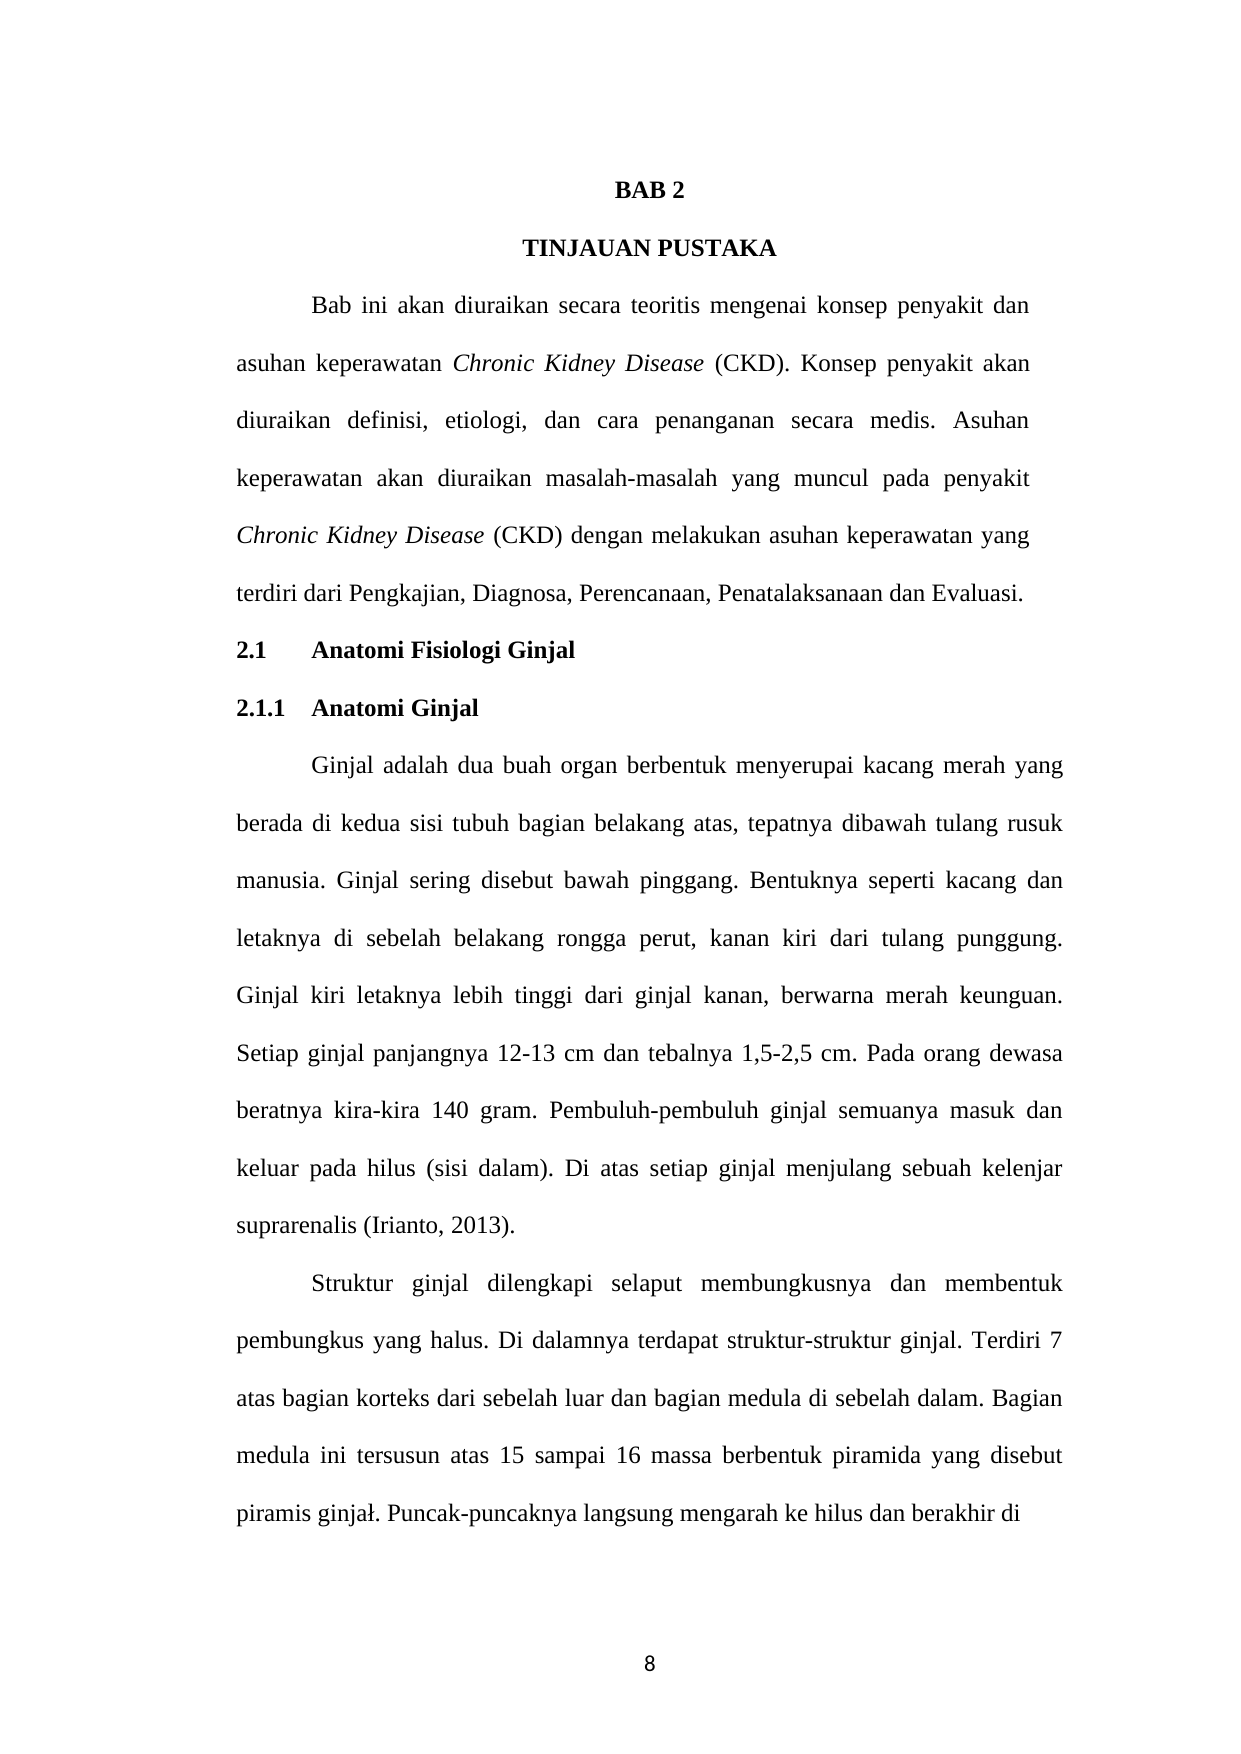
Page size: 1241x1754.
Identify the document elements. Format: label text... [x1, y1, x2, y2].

subtitle BAB 2 TINJAUAN PUSTAKA [522, 175, 779, 261]
text Struktur ginjal dilengkapi selaput membungkusnya dan membentuk pembungkus yang halus. Di dalamnya terdapat struktur-struktur ginjal. Terdiri 7 atas bagian korteks dari sebelah luar dan bagian medula di sebelah dalam. Bagian medula ini tersusun atas 15 sampai 16 massa berbentuk piramida yang disebut piramis ginjał. Puncak-puncaknya langsung mengarah ke hilus dan berakhir di [236, 1268, 1063, 1527]
text 8 [175, 1649, 1124, 1677]
subtitle Anatomi Fisiologi Ginjal [236, 635, 1217, 664]
subtitle Anatomi Ginjal [236, 693, 1217, 722]
text Ginjal adalah dua buah organ berbentuk menyerupai kacang merah yang berada di kedua sisi tubuh bagian belakang atas, tepatnya dibawah tulang rusuk manusia. Ginjal sering disebut bawah pinggang. Bentuknya seperti kacang dan letaknya di sebelah belakang rongga perut, kanan kiri dari tulang punggung. Ginjal kiri letaknya lebih tinggi dari ginjal kanan, berwarna merah keunguan. Setiap ginjal panjangnya 12-13 cm dan tebalnya 1,5-2,5 cm. Pada orang dewasa beratnya kira-kira 140 gram. Pembuluh-pembuluh ginjal semuanya masuk dan keluar pada hilus (sisi dalam). Di atas setiap ginjal menjulang sebuah kelenjar suprarenalis (Irianto, 2013). [236, 750, 1064, 1239]
text Bab ini akan diuraikan secara teoritis mengenai konsep penyakit dan asuhan keperawatan Chronic Kidney Disease (CKD). Konsep penyakit akan diuraikan definisi, etiologi, dan cara penanganan secara medis. Asuhan keperawatan akan diuraikan masalah-masalah yang muncul pada penyakit Chronic Kidney Disease (CKD) dengan melakukan asuhan keperawatan yang terdiri dari Pengkajian, Diagnosa, Perencanaan, Penatalaksanaan dan Evaluasi. [236, 290, 1030, 607]
